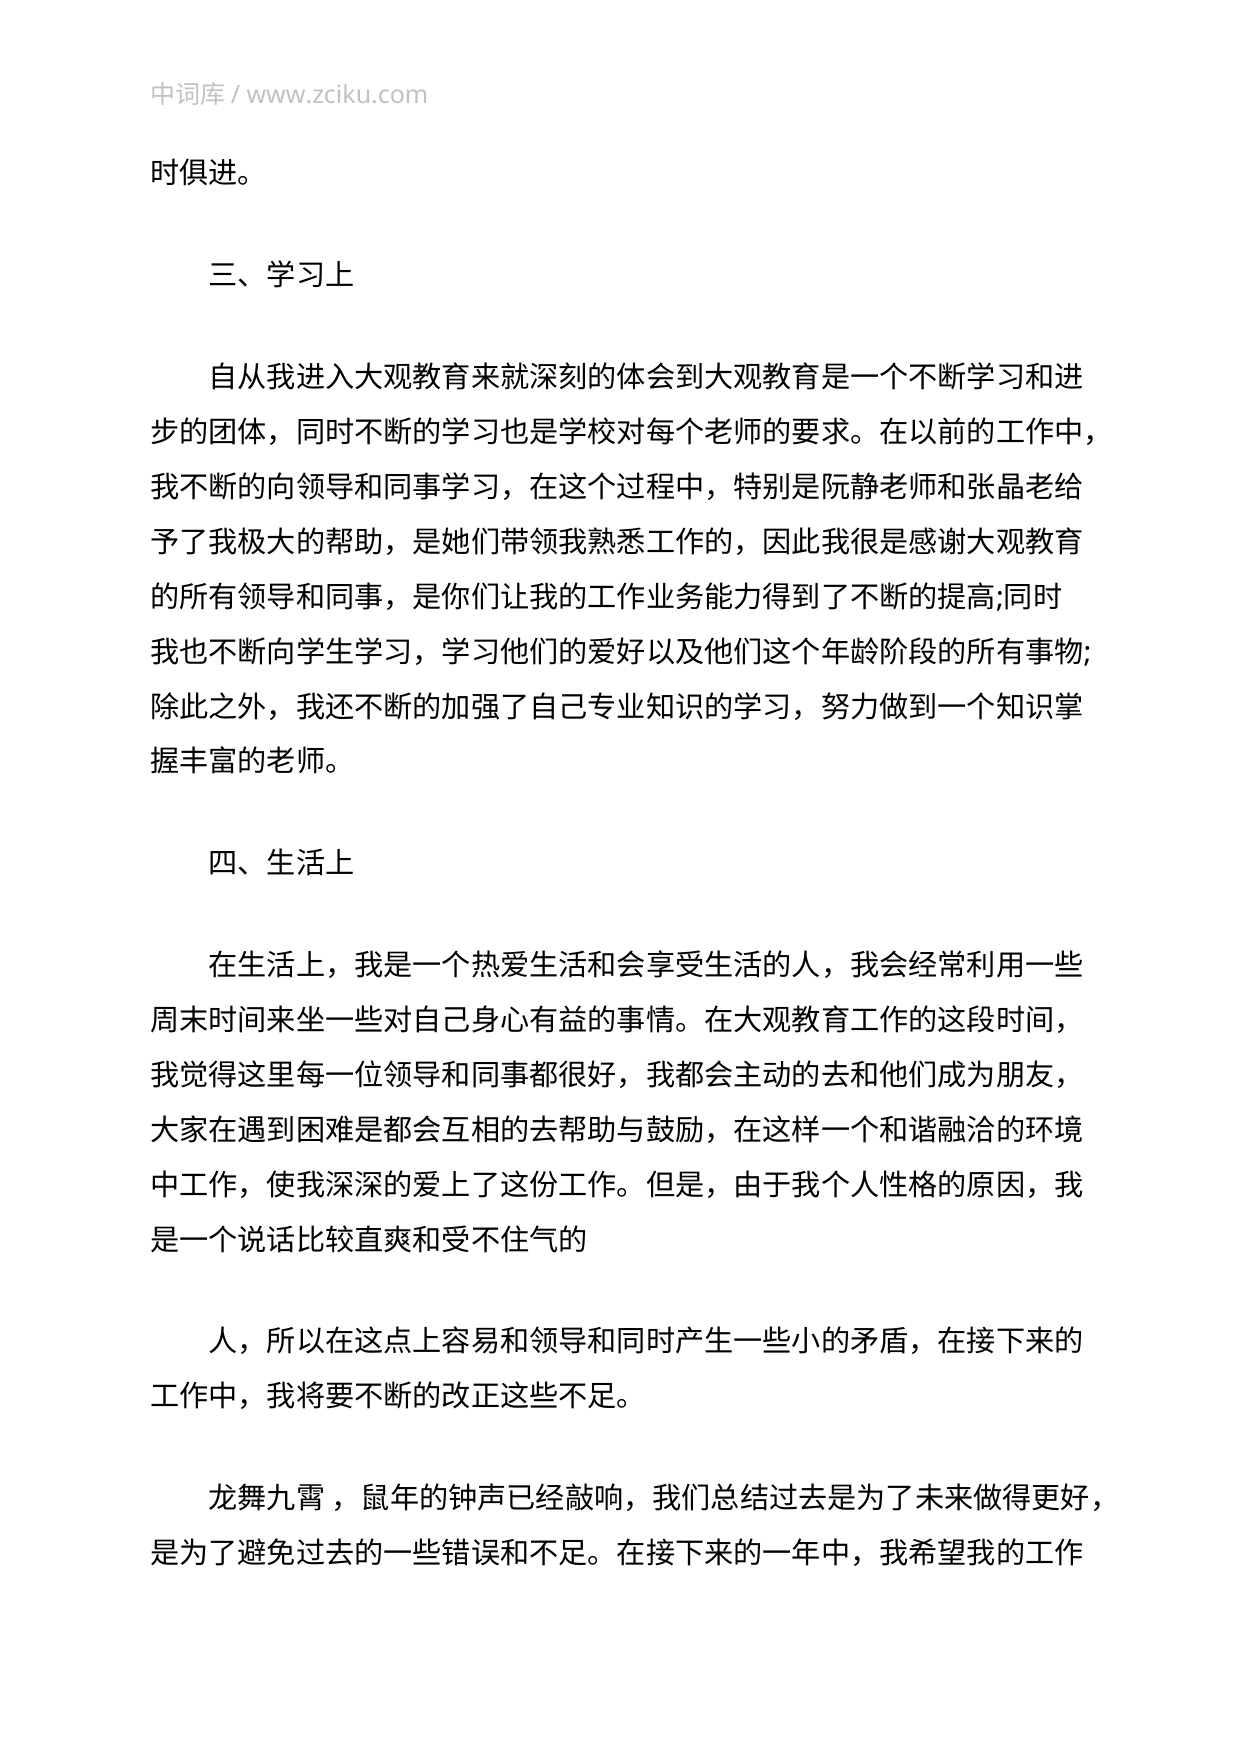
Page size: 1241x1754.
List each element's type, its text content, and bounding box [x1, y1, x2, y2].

text 四、生活上 [150, 840, 1090, 882]
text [150, 1474, 1090, 1572]
text 在生活上，我是一个热爱生活和会享受生活的人，我会经常利用一些周末时间来坐一些对自己身心有益的事情。在大观教育工作的这段时间，我觉得这里每一位领导和同事都很好，我都会主动的去和他们成为朋友，大家在遇到困难是都会互相的去帮助与鼓励，在这样一个和谐融洽的环境中工作，使我深深的爱上了这份工作。但是，由于我个人性格的原因，我是一个说话比较直爽和受不住气的 [150, 942, 1090, 1258]
text 三、学习上 [150, 252, 1090, 294]
text 人，所以在这点上容易和领导和同时产生一些小的矛盾，在接下来的工作中，我将要不断的改正这些不足。 [150, 1318, 1090, 1415]
text 自从我进入大观教育来就深刻的体会到大观教育是一个不断学习和进步的团体，同时不断的学习也是学校对每个老师的要求。在以前的工作中，我不断的向领导和同事学习，在这个过程中，特别是阮静老师和张晶老给予了我极大的帮助，是她们带领我熟悉工作的，因此我很是感谢大观教育的所有领导和同事，是你们让我的工作业务能力得到了不断的提高;同时我也不断向学生学习，学习他们的爱好以及他们这个年龄阶段的所有事物;除此之外，我还不断的加强了自己专业知识的学习，努力做到一个知识掌握丰富的老师。 [150, 353, 1090, 780]
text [150, 150, 1090, 192]
